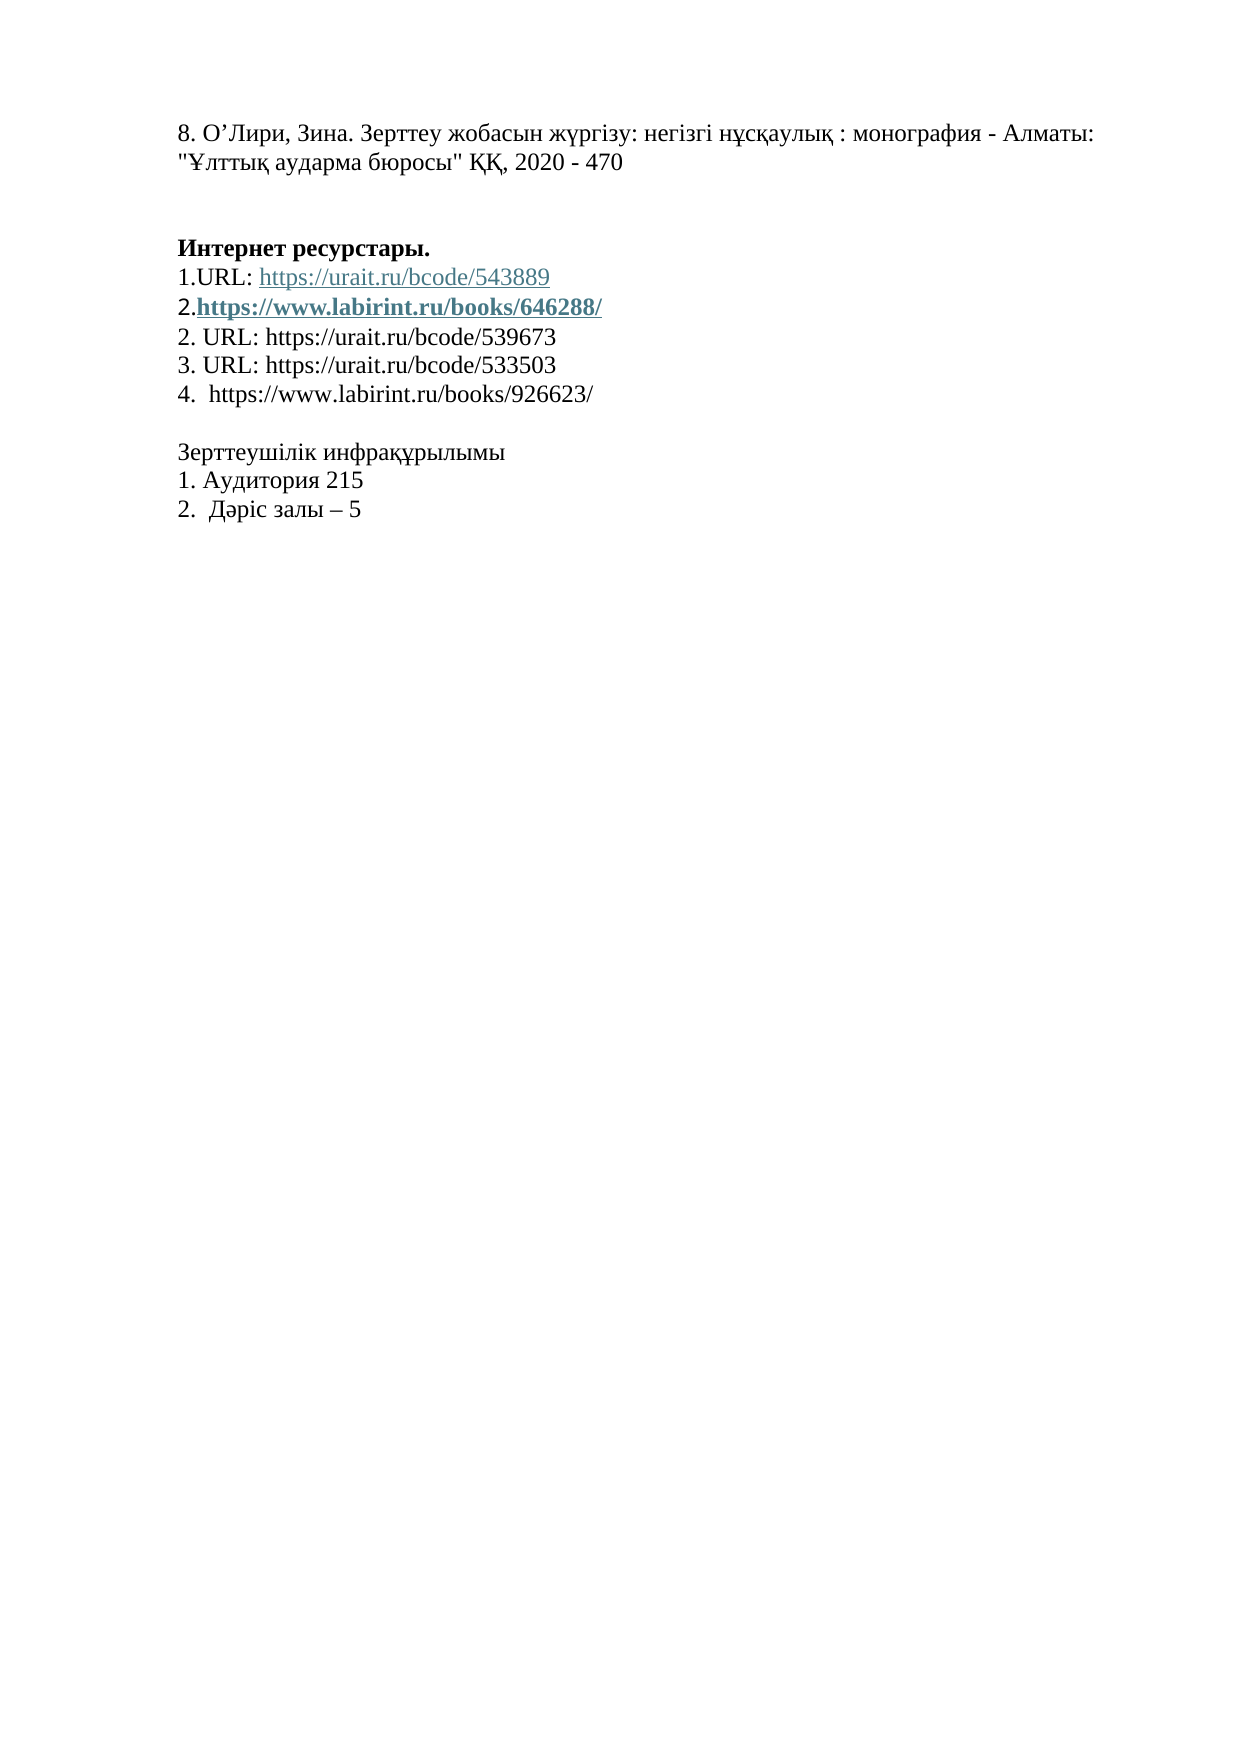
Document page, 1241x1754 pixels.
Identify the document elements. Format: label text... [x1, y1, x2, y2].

text Интернет ресурстары. [177, 233, 1152, 262]
text 1. Аудитория 215 [177, 466, 1152, 494]
text 2. Дәріс залы – 5 [177, 494, 1152, 523]
text 8. О’Лири, Зина. Зерттеу жобасын жүргізу: негізгі нұсқаулық : монография - Алматы: "Ұлттық аударма бюросы" ҚҚ, 2020 - 470 [177, 118, 1152, 176]
text 3. URL: https://urait.ru/bcode/533503 [177, 351, 1152, 379]
list 2.https://www.labirint.ru/books/646288/ [177, 291, 1152, 322]
text Зерттеушілік инфрақұрылымы [177, 437, 1152, 466]
text 4. https://www.labirint.ru/books/926623/ [177, 379, 1152, 408]
list 1.URL: https://urait.ru/bcode/543889 [177, 262, 1152, 291]
text 2. URL: https://urait.ru/bcode/539673 [177, 322, 1152, 351]
